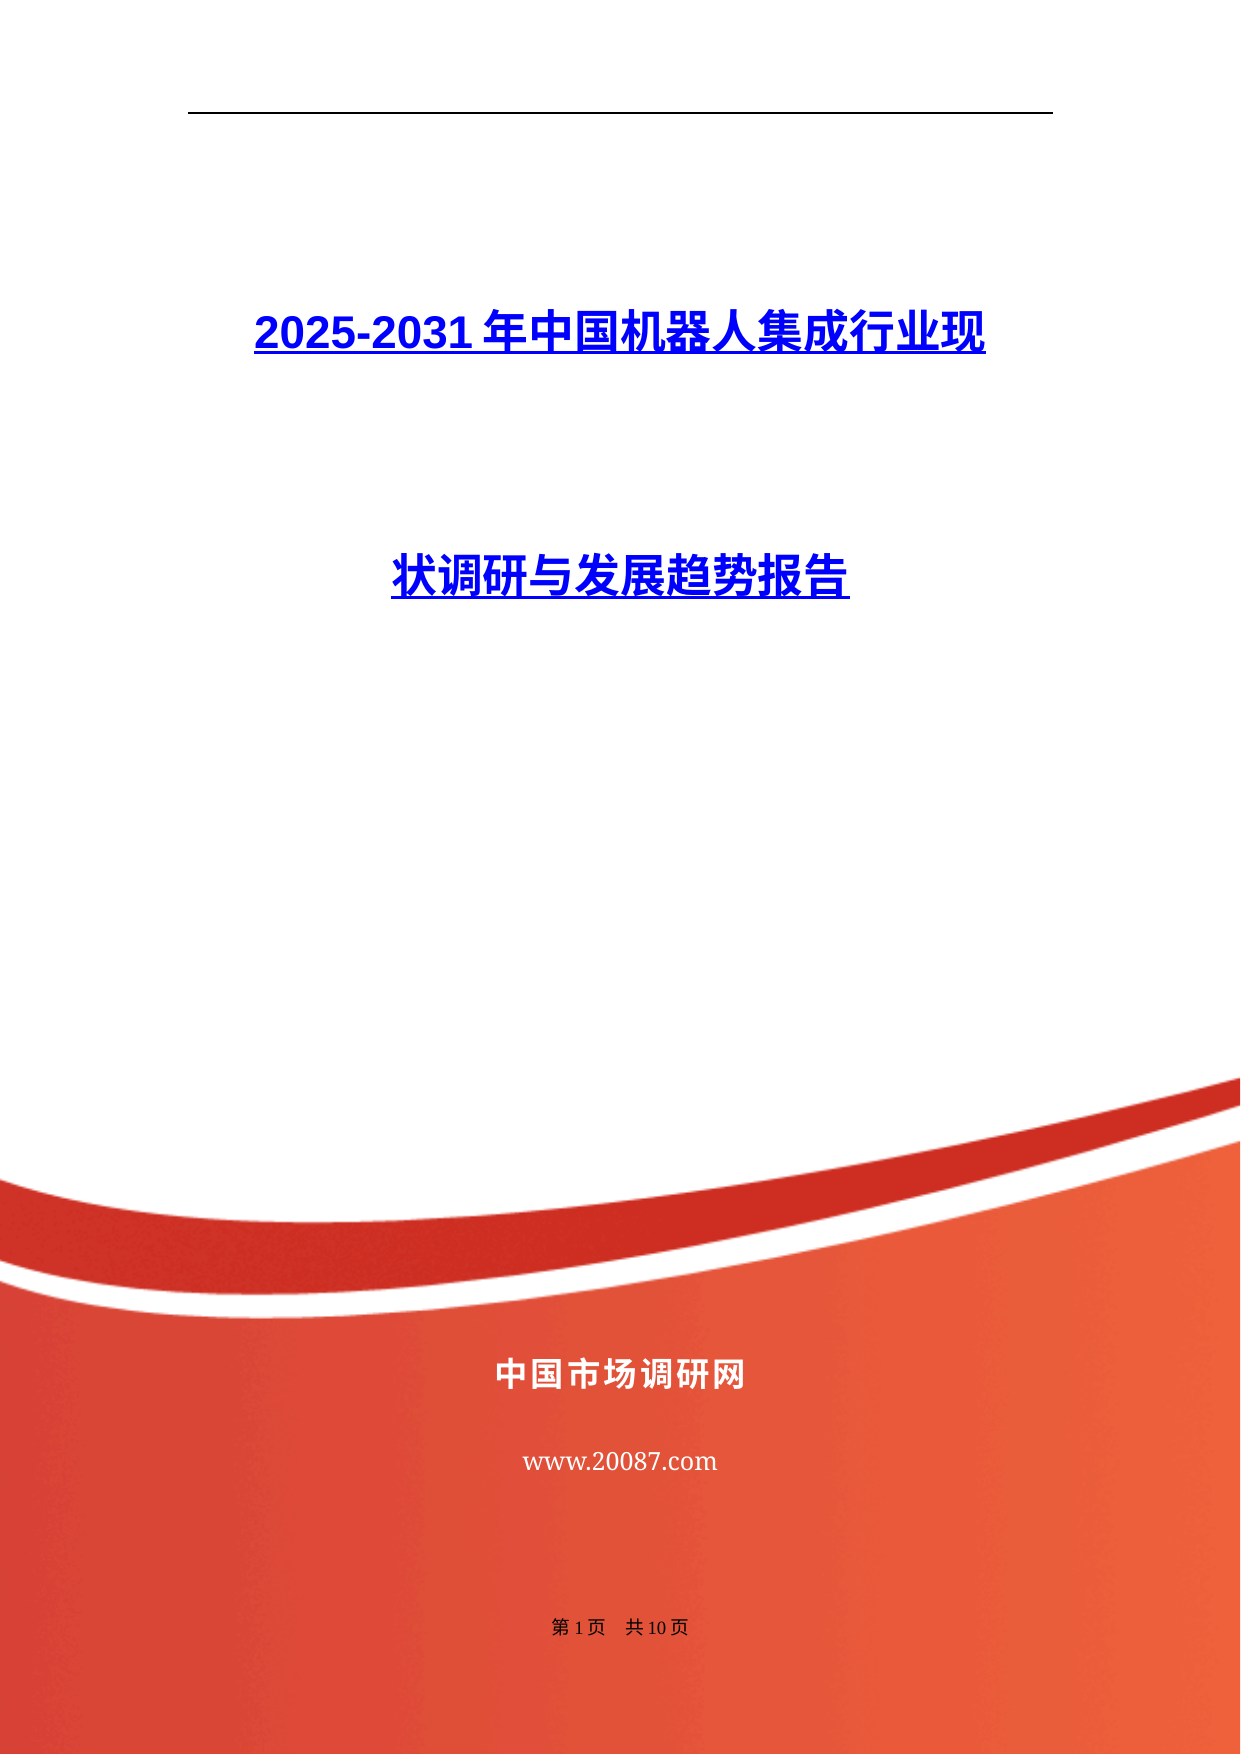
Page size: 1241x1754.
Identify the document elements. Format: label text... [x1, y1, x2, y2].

table_header 2025-2031年中国机器人集成行业现状调研与发展趋势报告 [188, 207, 1053, 773]
picture [0, 1006, 1241, 1754]
text www.20087.com [187, 1428, 1053, 1493]
subtitle 中国市场调研网 [187, 1339, 1053, 1404]
